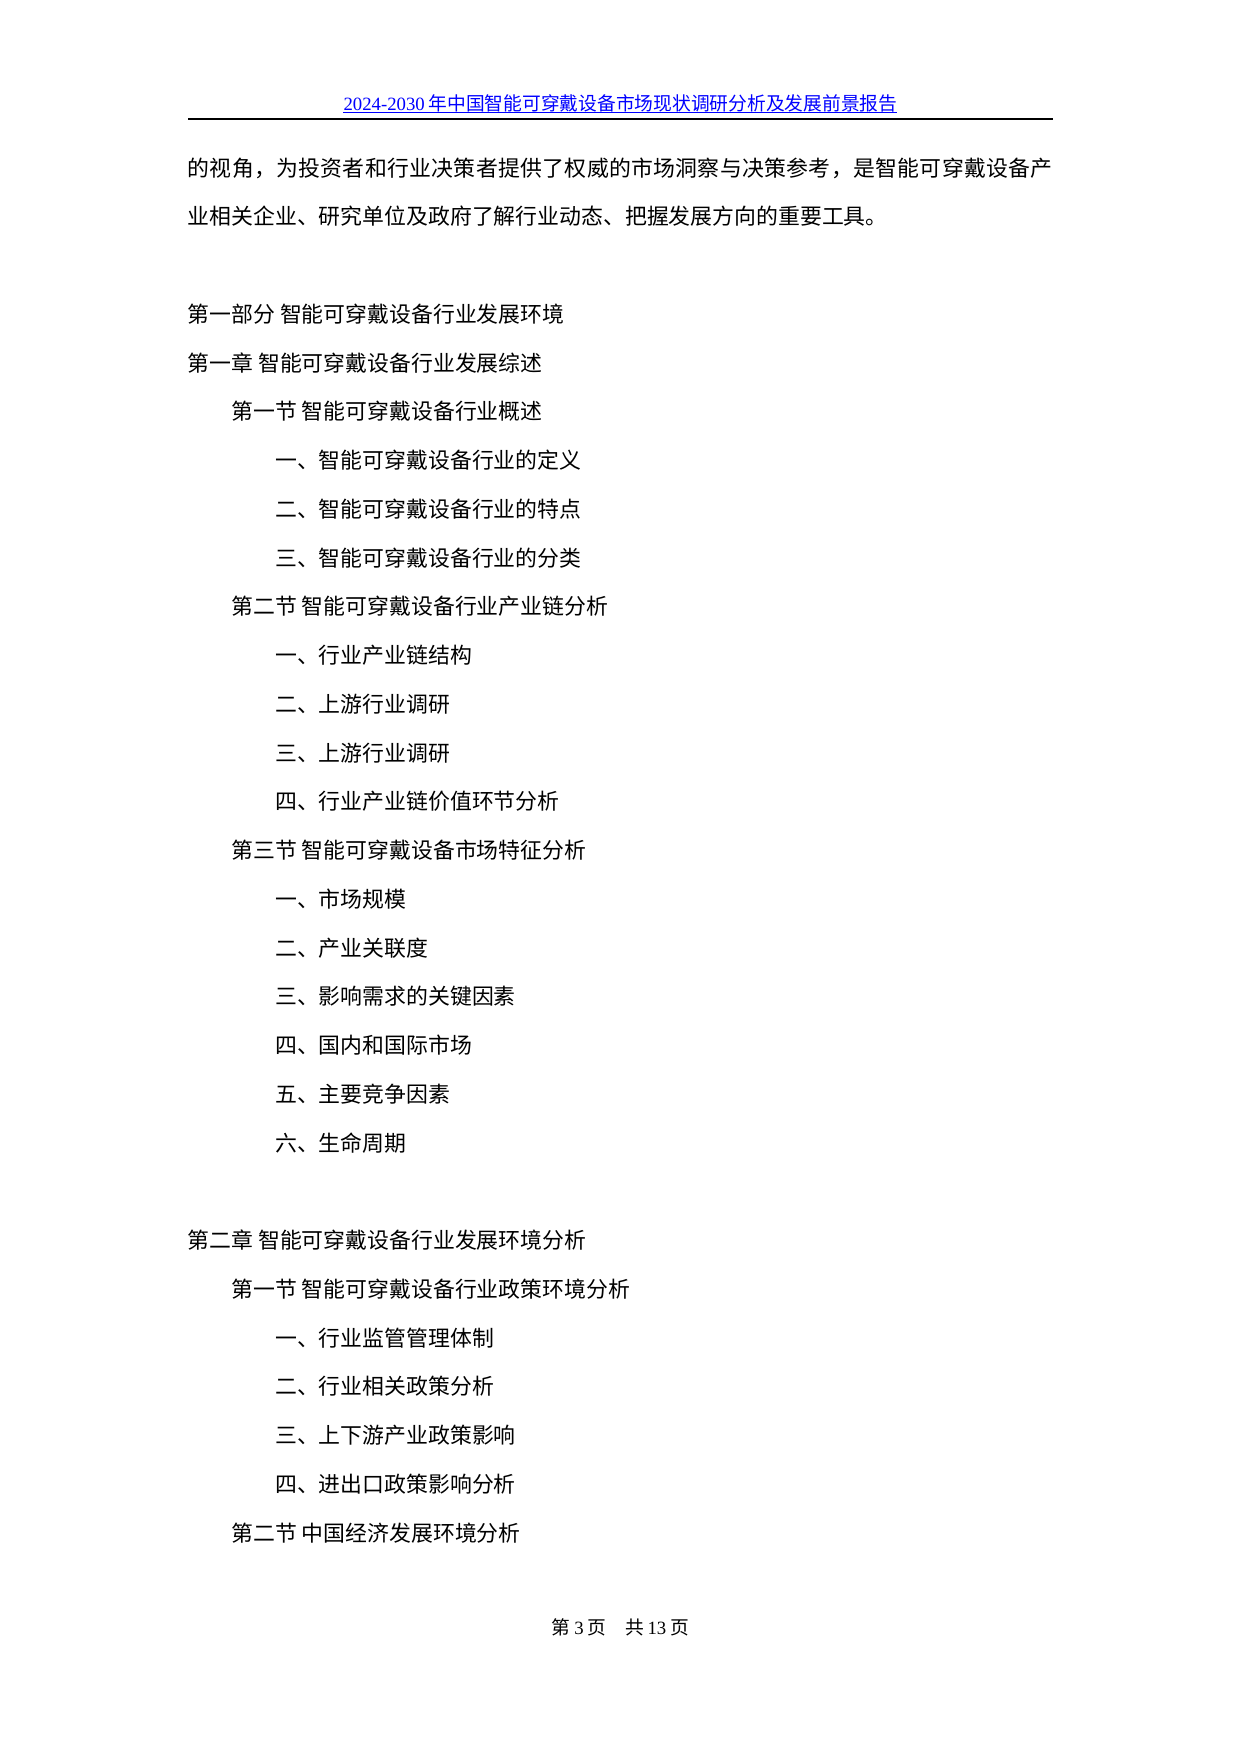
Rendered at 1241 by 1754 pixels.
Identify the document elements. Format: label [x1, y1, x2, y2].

text [187, 150, 1053, 1548]
